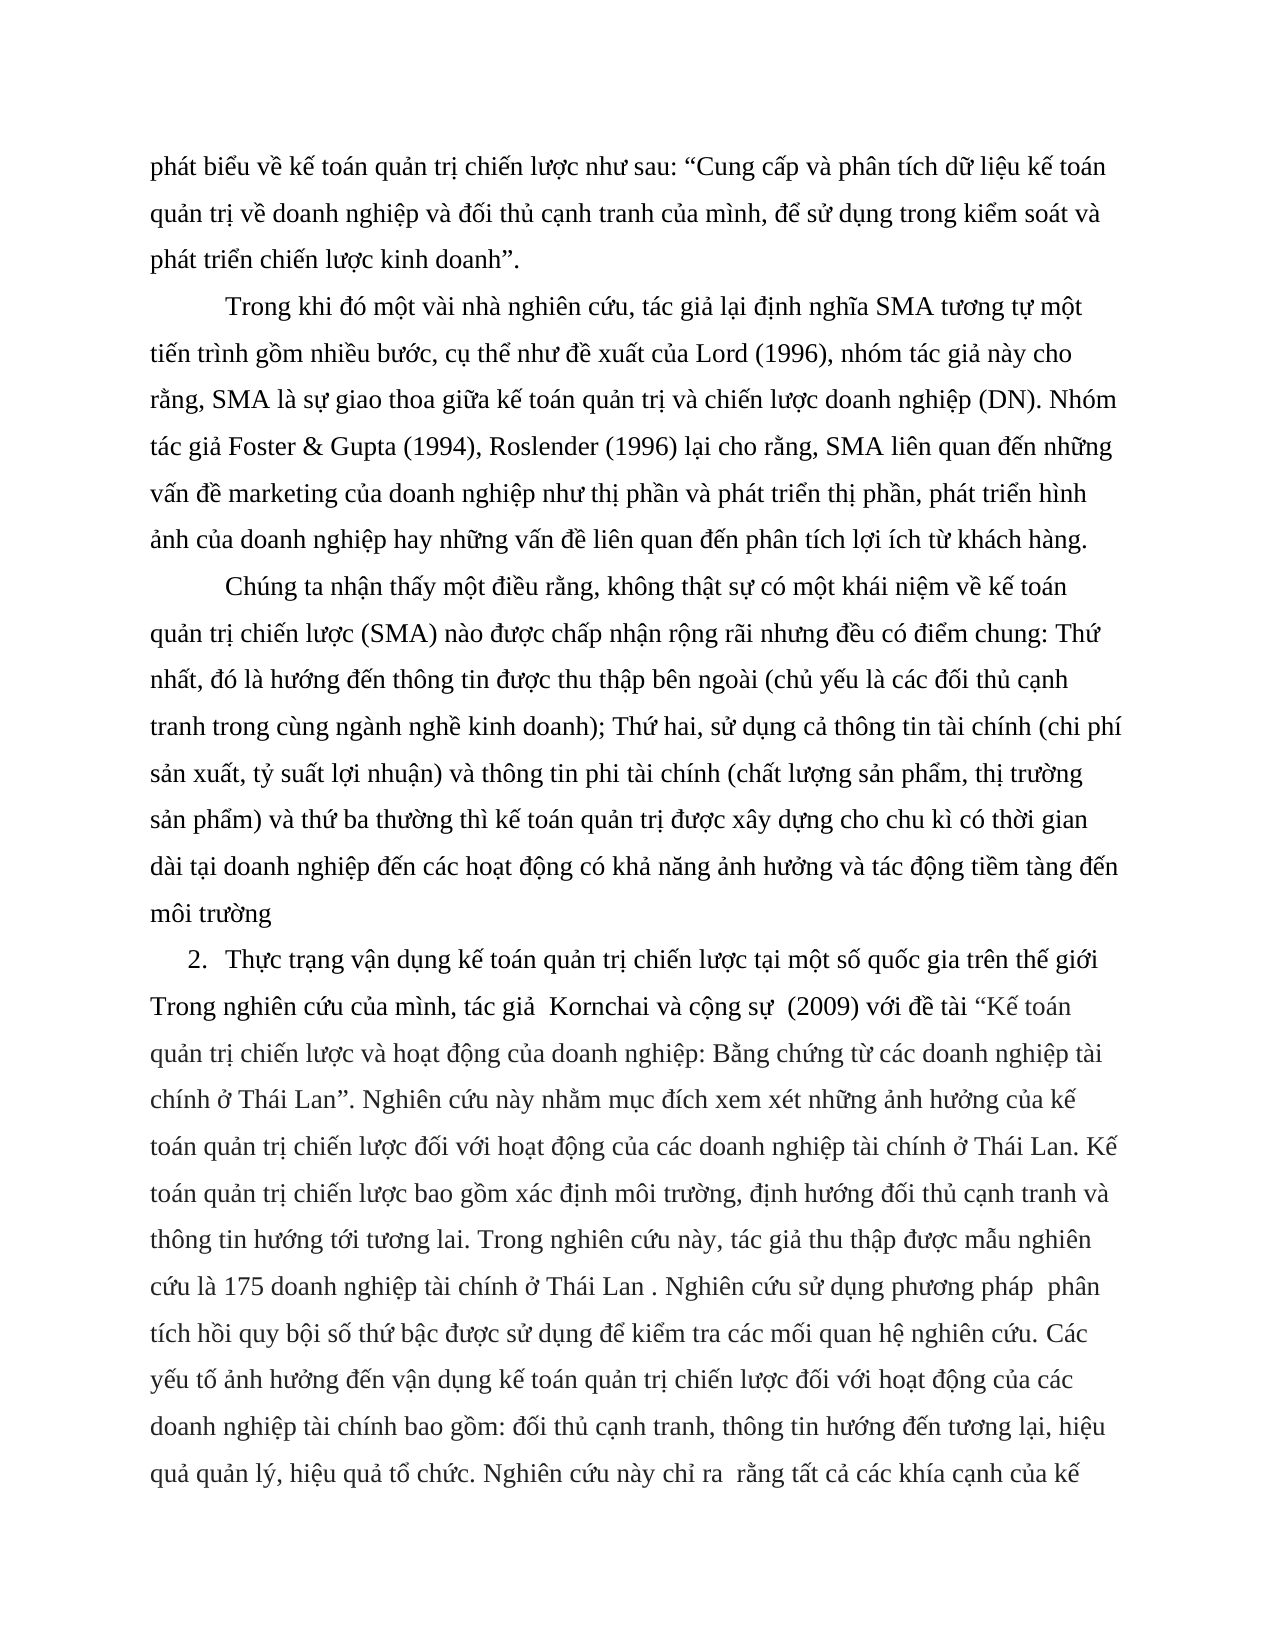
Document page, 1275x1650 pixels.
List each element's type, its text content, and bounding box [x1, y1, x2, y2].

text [150, 150, 1125, 274]
list Thực trạng vận dụng kế toán quản trị chiến lược tại một số quốc gia trên thế giới [187, 943, 1125, 974]
text Trong khi đó một vài nhà nghiên cứu, tác giả lại định nghĩa SMA tương tự một tiến trình gồm nhiều bước, cụ thể như đề xuất của Lord (1996), nhóm tác giả này cho rằng, SMA là sự giao thoa giữa kế toán quản trị và chiến lược doanh nghiệp (DN). Nhóm tác giả Foster & Gupta (1994), Roslender (1996) lại cho rằng, SMA liên quan đến những vấn đề marketing của doanh nghiệp như thị phần và phát triển thị phần, phát triển hình ảnh của doanh nghiệp hay những vấn đề liên quan đến phân tích lợi ích từ khách hàng. [150, 290, 1125, 554]
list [150, 990, 1125, 1488]
text Chúng ta nhận thấy một điều rằng, không thật sự có một khái niệm về kế toán quản trị chiến lược (SMA) nào được chấp nhận rộng rãi nhưng đều có điểm chung: Thứ nhất, đó là hướng đến thông tin được thu thập bên ngoài (chủ yếu là các đối thủ cạnh tranh trong cùng ngành nghề kinh doanh); Thứ hai, sử dụng cả thông tin tài chính (chi phí sản xuất, tỷ suất lợi nhuận) và thông tin phi tài chính (chất lượng sản phẩm, thị trường sản phẩm) và thứ ba thường thì kế toán quản trị được xây dựng cho chu kì có thời gian dài tại doanh nghiệp đến các hoạt động có khả năng ảnh hưởng và tác động tiềm tàng đến môi trường [150, 570, 1125, 928]
